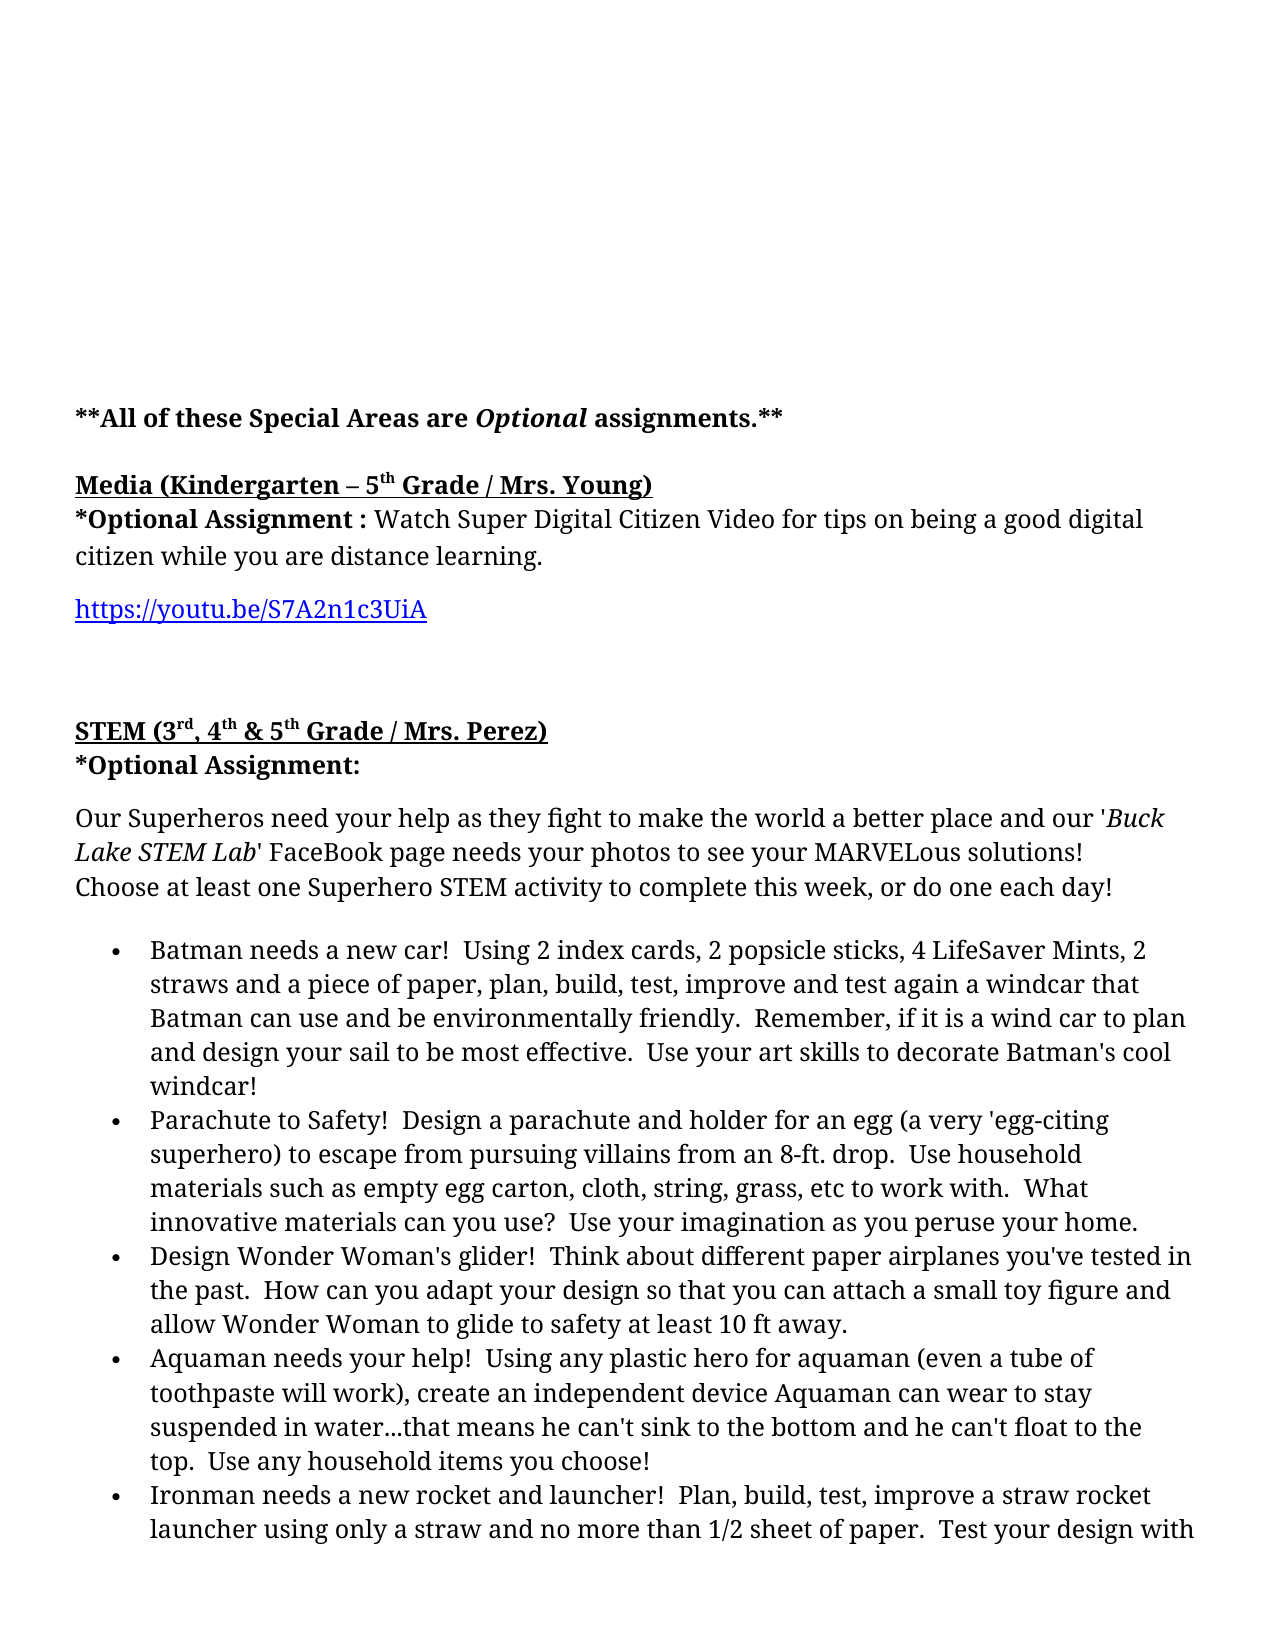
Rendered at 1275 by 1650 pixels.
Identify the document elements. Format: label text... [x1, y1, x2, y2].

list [112, 1477, 1200, 1546]
list Aquaman needs your help! Using any plastic hero for aquaman (even a tube of toothpaste will work), create an independent device Aquaman can wear to stay suspended in water...that means he can't sink to the bottom and he can't float to the top. Use any household items you choose! [112, 1341, 1200, 1477]
text https://youtu.be/S7A2n1c3UiA [75, 592, 1200, 626]
text Our Superheros need your help as they fight to make the world a better place and our 'Buck Lake STEM Lab' FaceBook page needs your photos to see your MARVELous solutions! [75, 801, 1200, 869]
list Batman needs a new car! Using 2 index cards, 2 popsicle sticks, 4 LifeSaver Mints, 2 straws and a piece of paper, plan, build, test, improve and test again a windcar that Batman can use and be environmentally friendly. Remember, if it is a wind car to plan and design your sail to be most effective. Use your art skills to decorate Batman's cool windcar! [112, 932, 1200, 1103]
text **All of these Special Areas are Optional assignments.** [75, 401, 1200, 435]
text STEM (3rd, 4th & 5th Grade / Mrs. Perez) [75, 713, 1200, 748]
list Parachute to Safety! Design a parachute and holder for an egg (a very 'egg-citing superhero) to escape from pursuing villains from an 8-ft. drop. Use household materials such as empty egg carton, cloth, string, grass, etc to work with. What innovative materials can you use? Use your imagination as you peruse your home. [112, 1103, 1200, 1239]
text Choose at least one Superhero STEM activity to complete this week, or do one each day! [75, 869, 1200, 903]
text *Optional Assignment: [75, 748, 1200, 782]
text *Optional Assignment : Watch Super Digital Citizen Video for tips on being a good digital citizen while you are distance learning. [75, 502, 1200, 573]
list Design Wonder Woman's glider! Think about different paper airplanes you've tested in the past. How can you adapt your design so that you can attach a small toy figure and allow Wonder Woman to glide to safety at least 10 ft away. [112, 1239, 1200, 1341]
text Media (Kindergarten – 5th Grade / Mrs. Young) [75, 468, 1200, 502]
